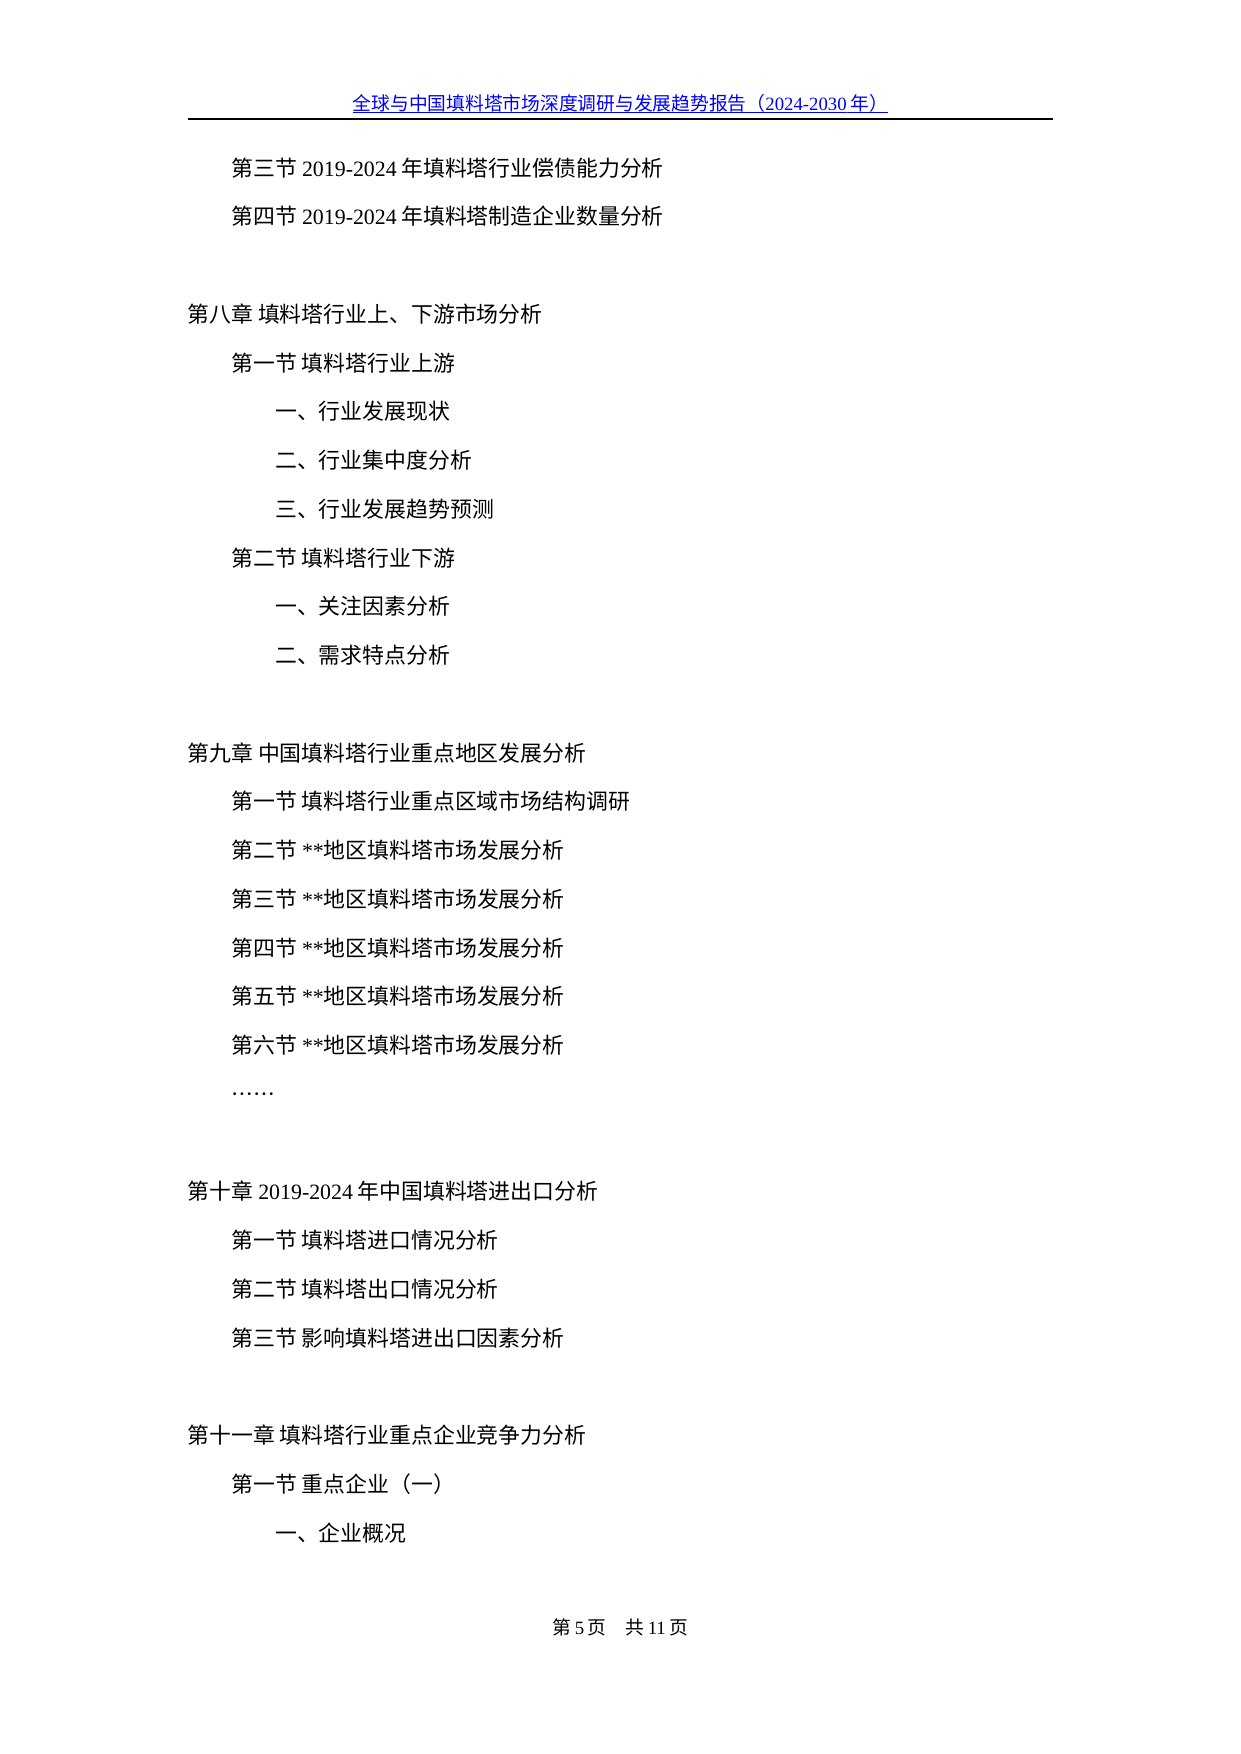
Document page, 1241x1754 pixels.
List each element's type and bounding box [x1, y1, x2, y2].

text [187, 150, 1053, 1548]
